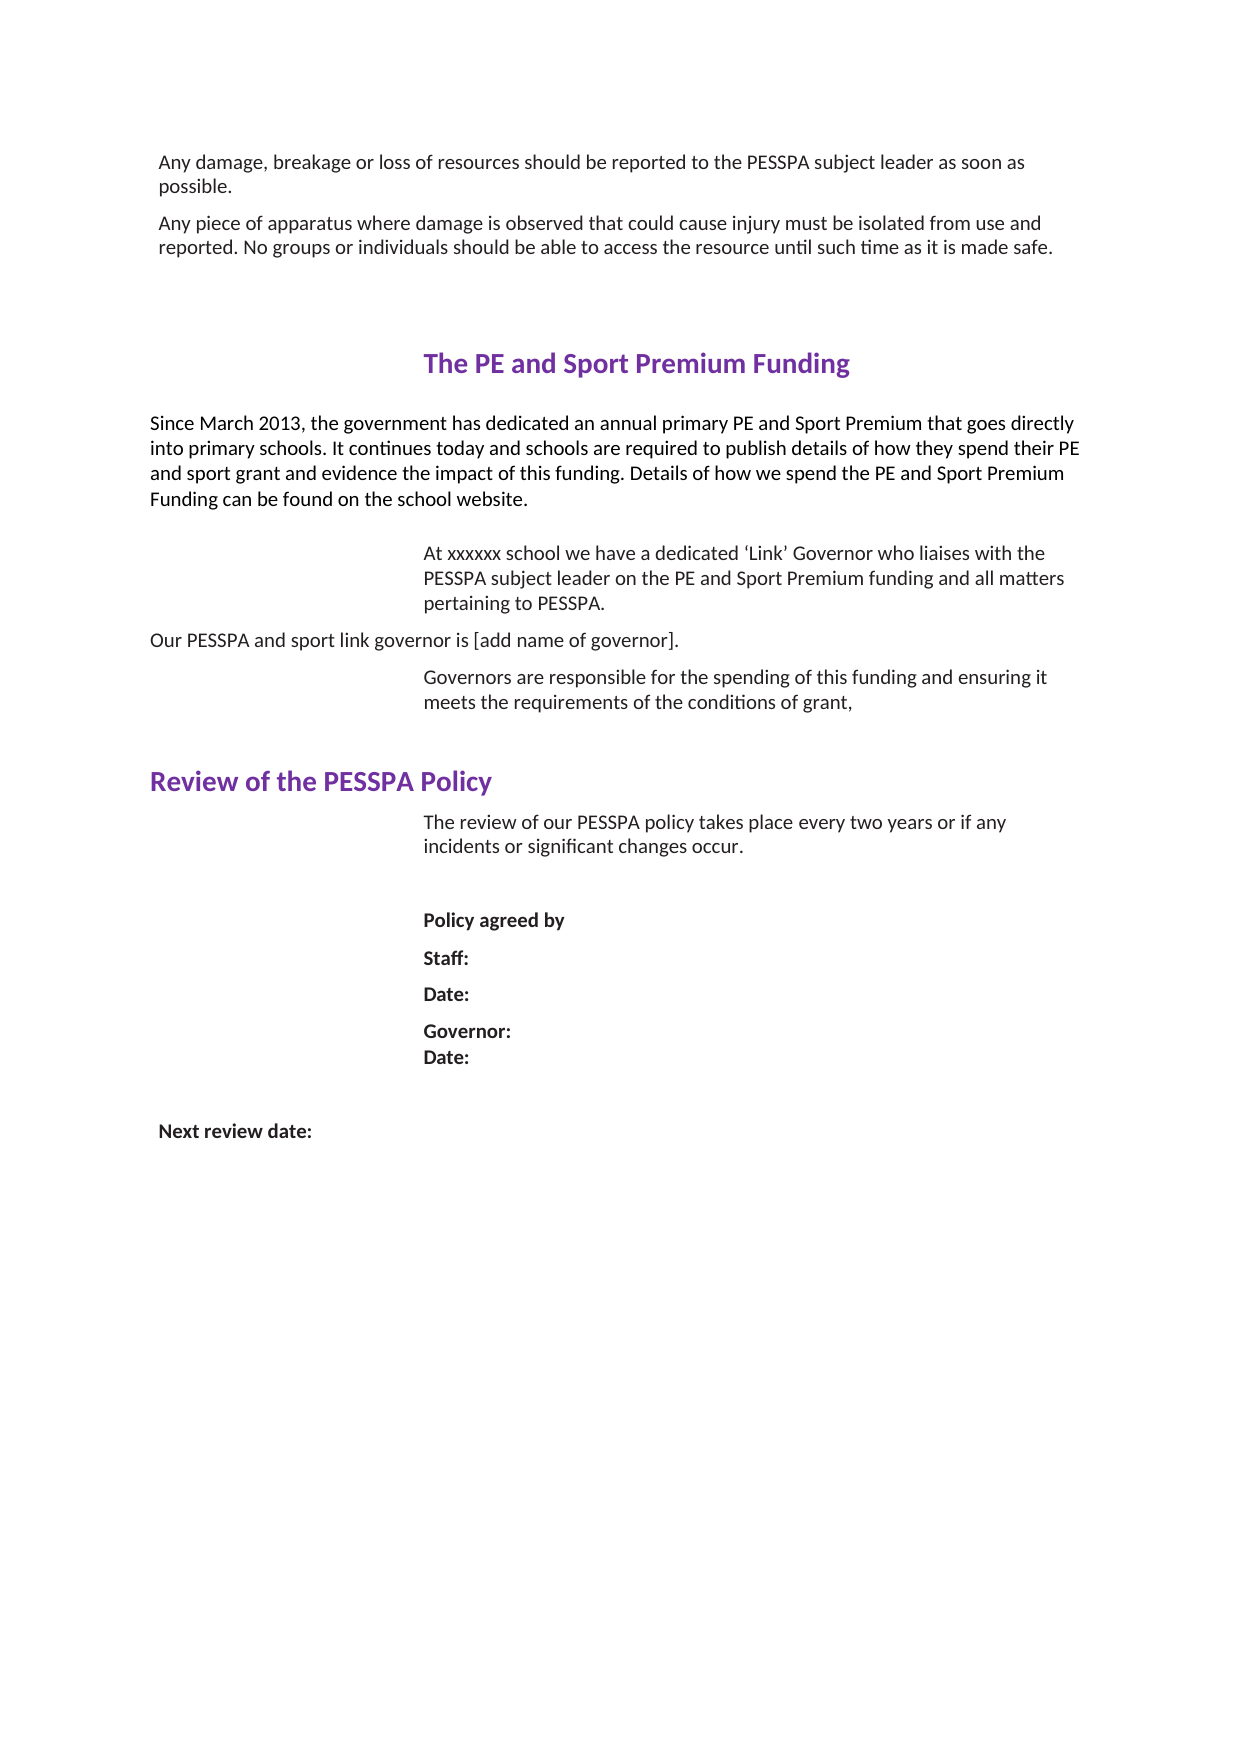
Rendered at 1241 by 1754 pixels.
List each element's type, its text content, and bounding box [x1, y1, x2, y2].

text Governors are responsible for the spending of this funding and ensuring it meets the requirements of the conditions of grant, [423, 664, 1077, 714]
text Since March 2013, the government has dedicated an annual primary PE and Sport Premium that goes directly into primary schools. It continues today and schools are required to publish details of how they spend their PE and sport grant and evidence the impact of this funding. Details of how we spend the PE and Sport Premium Funding can be found on the school website. [150, 410, 1090, 511]
text Any damage, breakage or loss of resources should be reported to the PESSPA subject leader as soon as possible. [158, 150, 1076, 199]
text Date: [423, 982, 750, 1007]
text Governor: Date: [423, 1018, 750, 1069]
text Next review date: [158, 1118, 1090, 1143]
text Any piece of apparatus where damage is observed that could cause injury must be isolated from use and reported. No groups or individuals should be able to access the resource until such time as it is made safe. [158, 211, 1077, 260]
text Our PESSPA and sport link governor is [add name of governor]. [150, 627, 1090, 653]
text Policy agreed by [423, 908, 750, 933]
text Staff: [423, 945, 750, 970]
text The PE and Sport Premium Funding [423, 346, 1077, 381]
text The review of our PESSPA policy takes place every two years or if any incidents or significant changes occur. [423, 810, 1086, 859]
text At xxxxxx school we have a dedicated ‘Link’ Governor who liaises with the PESSPA subject leader on the PE and Sport Premium funding and all matters pertaining to PESSPA. [423, 541, 1077, 616]
text Review of the PESSPA Policy [150, 763, 1090, 798]
